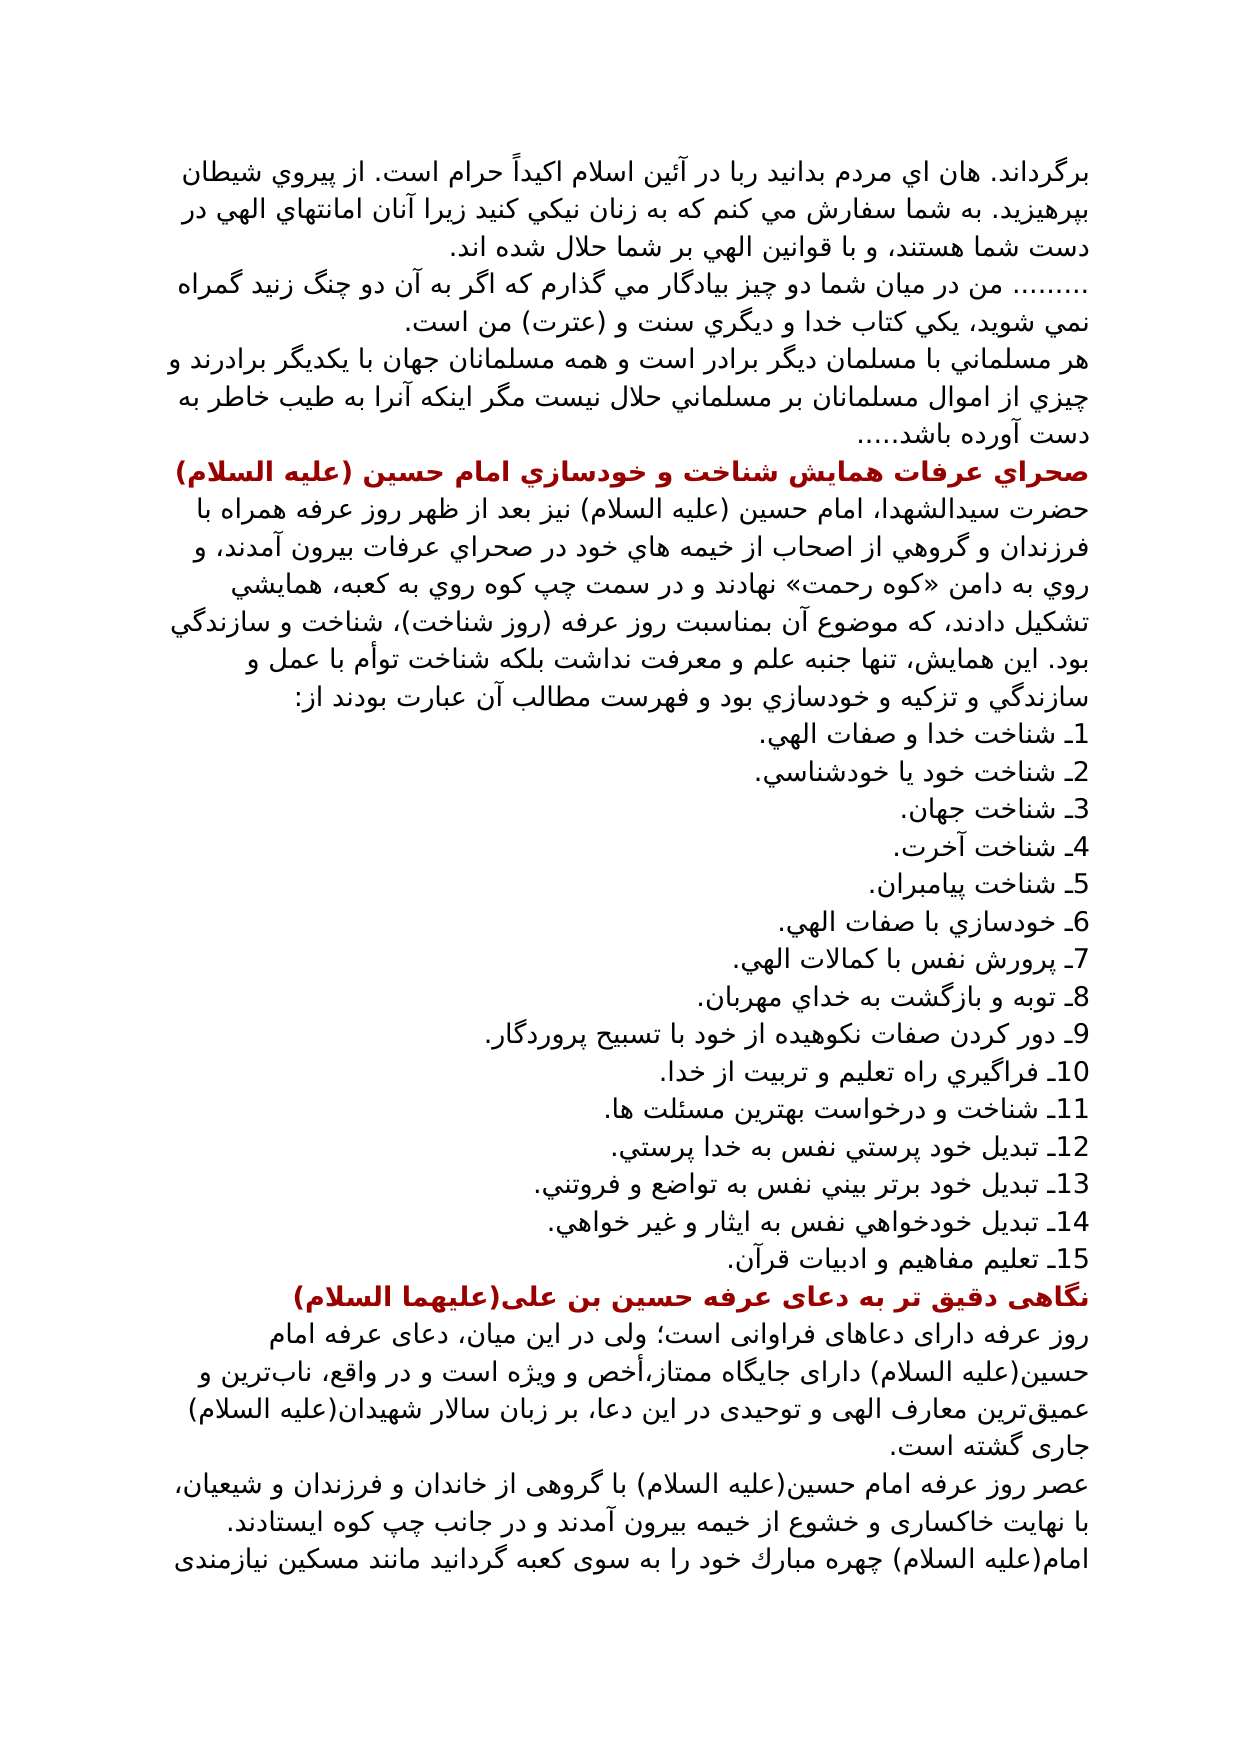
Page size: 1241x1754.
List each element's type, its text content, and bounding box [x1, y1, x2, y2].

text نگاهی دقیق تر به دعای عرفه حسین بن علی(علیهما السلام) [150, 1275, 1090, 1312]
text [150, 1312, 1090, 1575]
text حضرت سيدالشهدا، امام حسين (علیه السلام) نيز بعد از ظهر روز عرفه همراه با فرزندان و گروهي از اصحاب از خيمه هاي خود در صحراي عرفات بيرون آمدند، و روي به دامن «كوه رحمت» نهادند و در سمت چپ كوه روي به كعبه، همايشي تشكيل دادند، كه موضوع آن بمناسبت روز عرفه (روز شناخت)، شناخت و سازندگي بود. اين همايش، تنها جنبه علم و معرفت نداشت بلكه شناخت توأم با عمل و سازندگي و تزكيه و خودسازي بود و فهرست مطالب آن عبارت بودند از: 1ـ شناخت خدا و صفات الهي. 2ـ شناخت خود يا خودشناسي. 3ـ شناخت جهان. 4ـ شناخت آخرت. 5ـ شناخت پيامبران. 6ـ خودسازي با صفات الهي. 7ـ پرورش نفس با كمالات الهي. 8ـ توبه و بازگشت به خداي مهربان. 9ـ دور كردن صفات نكوهيده از خود با تسبيح پروردگار. 10ـ فراگيري راه تعليم و تربيت از خدا. 11ـ شناخت و درخواست بهترين مسئلت ها. 12ـ تبديل خود پرستي نفس به خدا پرستي. 13ـ تبديل خود برتر بيني نفس به تواضع و فروتني. 14ـ تبديل خودخواهي نفس به ايثار و غير خواهي. 15ـ تعليم مفاهيم و ادبيات قرآن. [150, 487, 1090, 1275]
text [150, 150, 1090, 450]
text صحراي عرفات همايش شناخت و خودسازي امام حسين (علیه السلام) [150, 450, 1090, 487]
